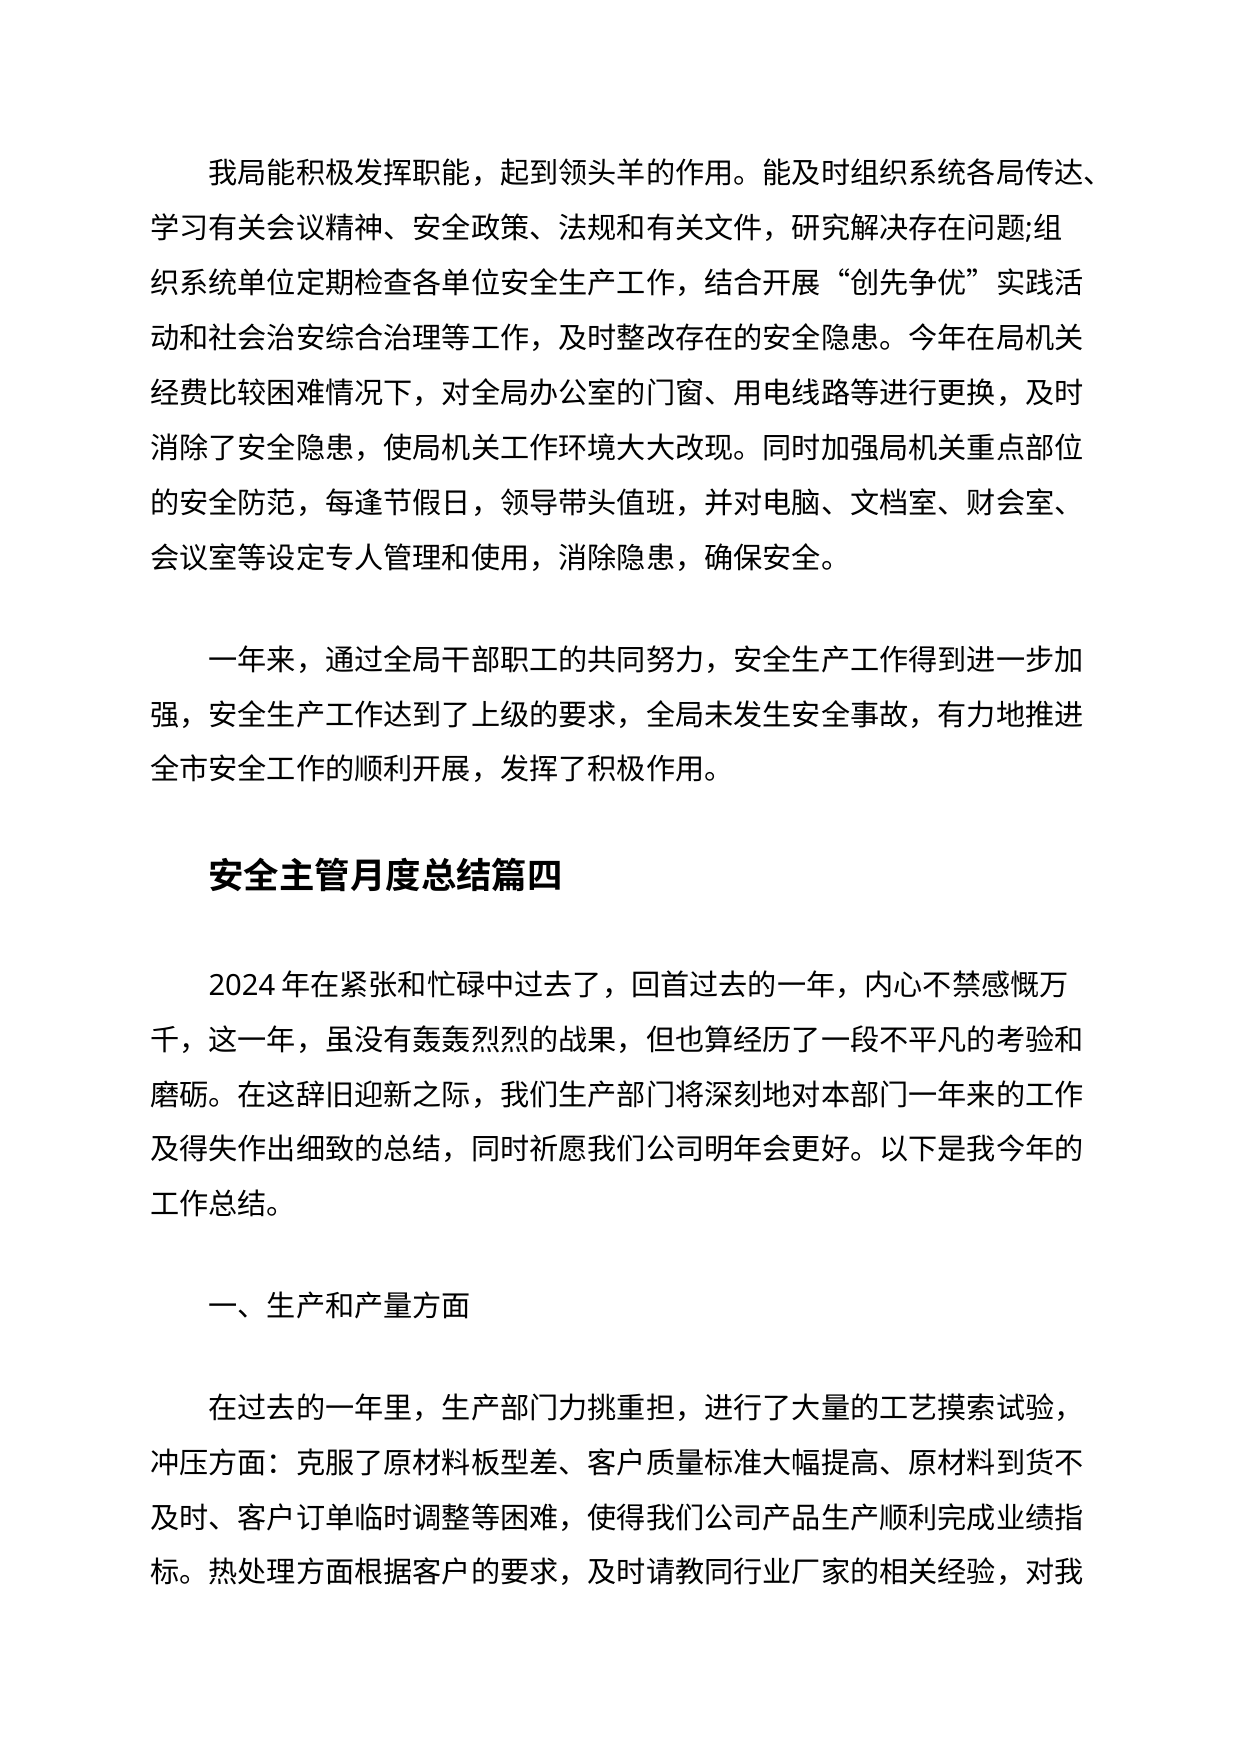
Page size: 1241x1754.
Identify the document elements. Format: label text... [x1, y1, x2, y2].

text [150, 1384, 1090, 1591]
text 安全主管月度总结篇四 [150, 848, 1090, 899]
text 2024年在紧张和忙碌中过去了，回首过去的一年，内心不禁感慨万千，这一年，虽没有轰轰烈烈的战果，但也算经历了一段不平凡的考验和磨砺。在这辞旧迎新之际，我们生产部门将深刻地对本部门一年来的工作及得失作出细致的总结，同时祈愿我们公司明年会更好。以下是我今年的工作总结。 [150, 961, 1090, 1223]
text 我局能积极发挥职能，起到领头羊的作用。能及时组织系统各局传达、学习有关会议精神、安全政策、法规和有关文件，研究解决存在问题;组织系统单位定期检查各单位安全生产工作，结合开展“创先争优”实践活动和社会治安综合治理等工作，及时整改存在的安全隐患。今年在局机关经费比较困难情况下，对全局办公室的门窗、用电线路等进行更换，及时消除了安全隐患，使局机关工作环境大大改现。同时加强局机关重点部位的安全防范，每逢节假日，领导带头值班，并对电脑、文档室、财会室、会议室等设定专人管理和使用，消除隐患，确保安全。 [150, 150, 1090, 577]
text 一、生产和产量方面 [150, 1283, 1090, 1325]
text 一年来，通过全局干部职工的共同努力，安全生产工作得到进一步加强，安全生产工作达到了上级的要求，全局未发生安全事故，有力地推进全市安全工作的顺利开展，发挥了积极作用。 [150, 636, 1090, 788]
